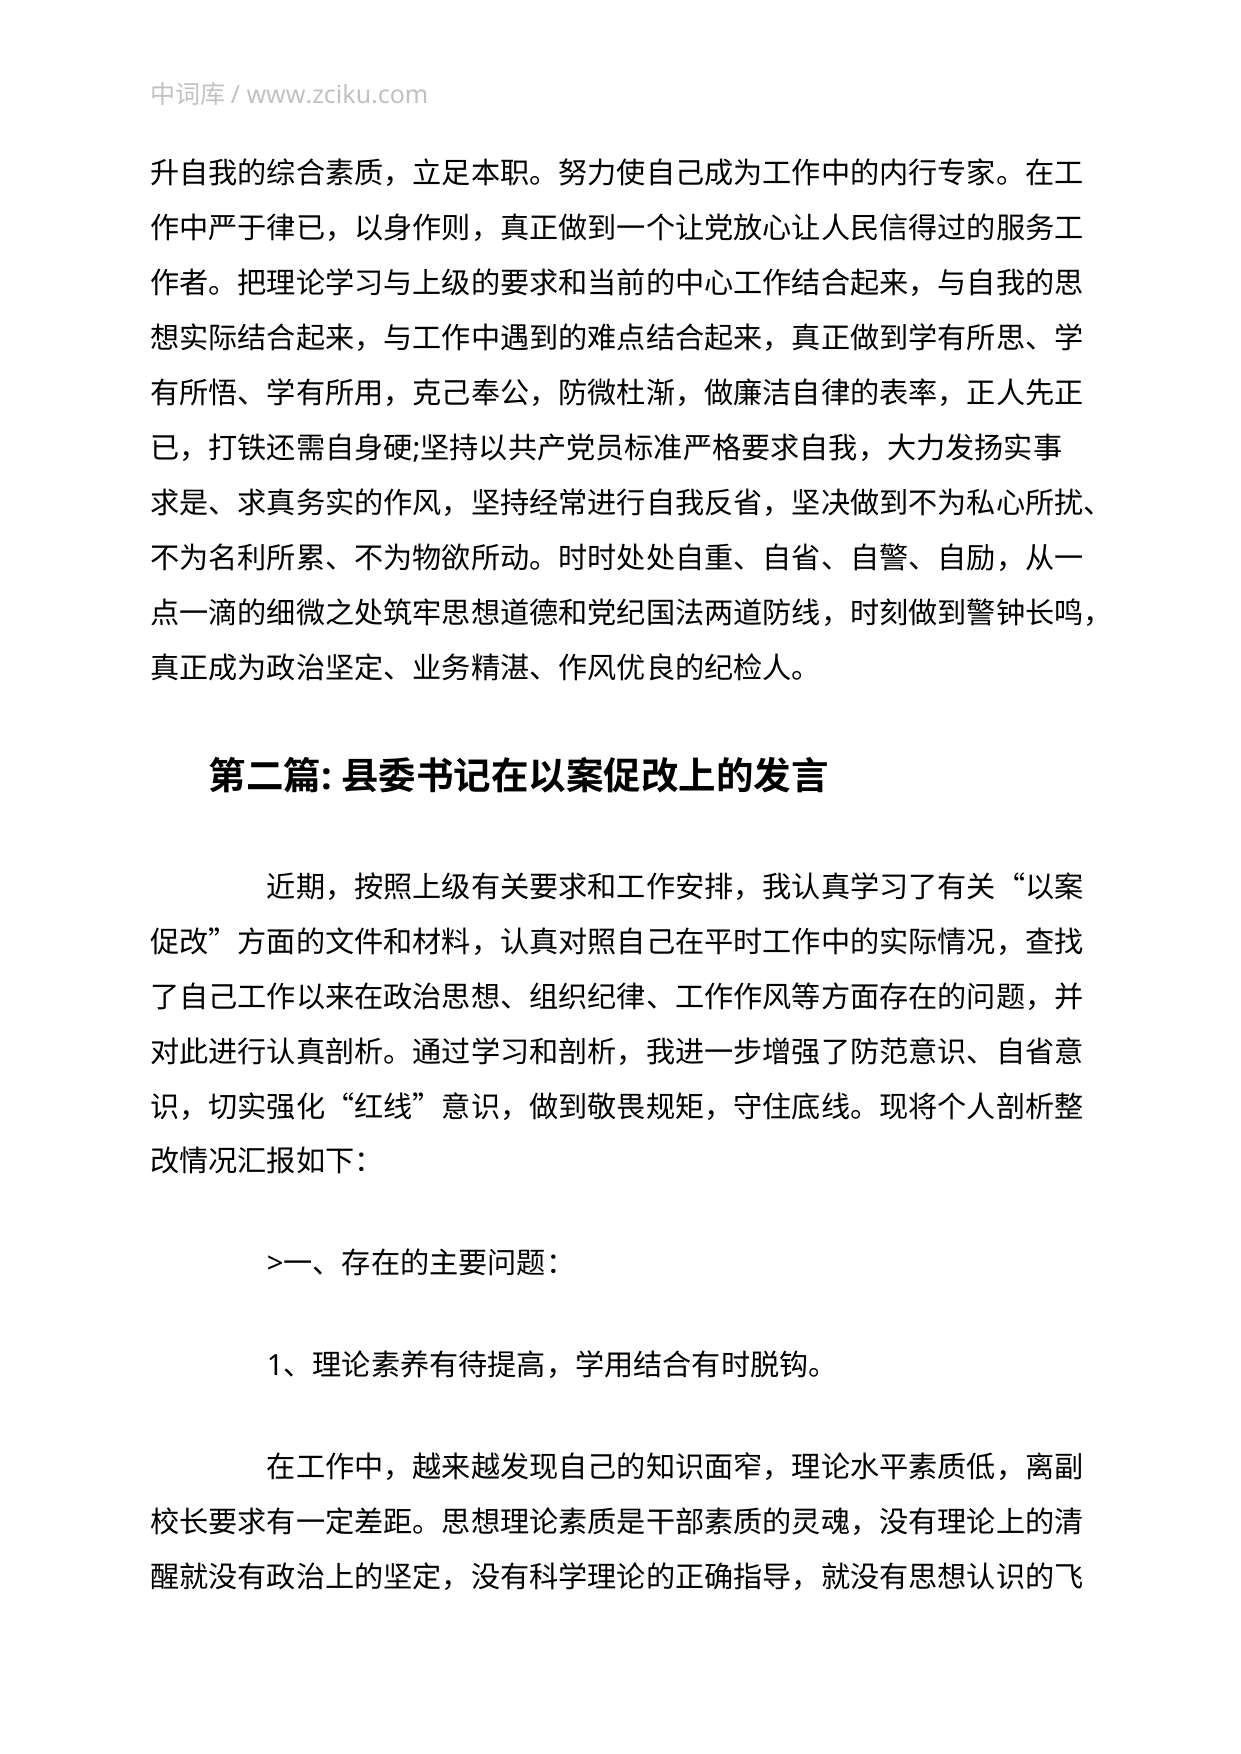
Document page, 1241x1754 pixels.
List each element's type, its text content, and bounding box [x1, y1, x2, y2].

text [150, 150, 1090, 686]
text 近期，按照上级有关要求和工作安排，我认真学习了有关“以案促改”方面的文件和材料，认真对照自己在平时工作中的实际情况，查找了自己工作以来在政治思想、组织纪律、工作作风等方面存在的问题，并对此进行认真剖析。通过学习和剖析，我进一步增强了防范意识、自省意识，切实强化“红线”意识，做到敬畏规矩，守住底线。现将个人剖析整改情况汇报如下： [150, 863, 1090, 1180]
text 1、理论素养有待提高，学用结合有时脱钩。 [150, 1342, 1090, 1384]
text 第二篇: 县委书记在以案促改上的发言 [150, 746, 1090, 800]
text >一、存在的主要问题： [150, 1240, 1090, 1282]
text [150, 1444, 1090, 1596]
